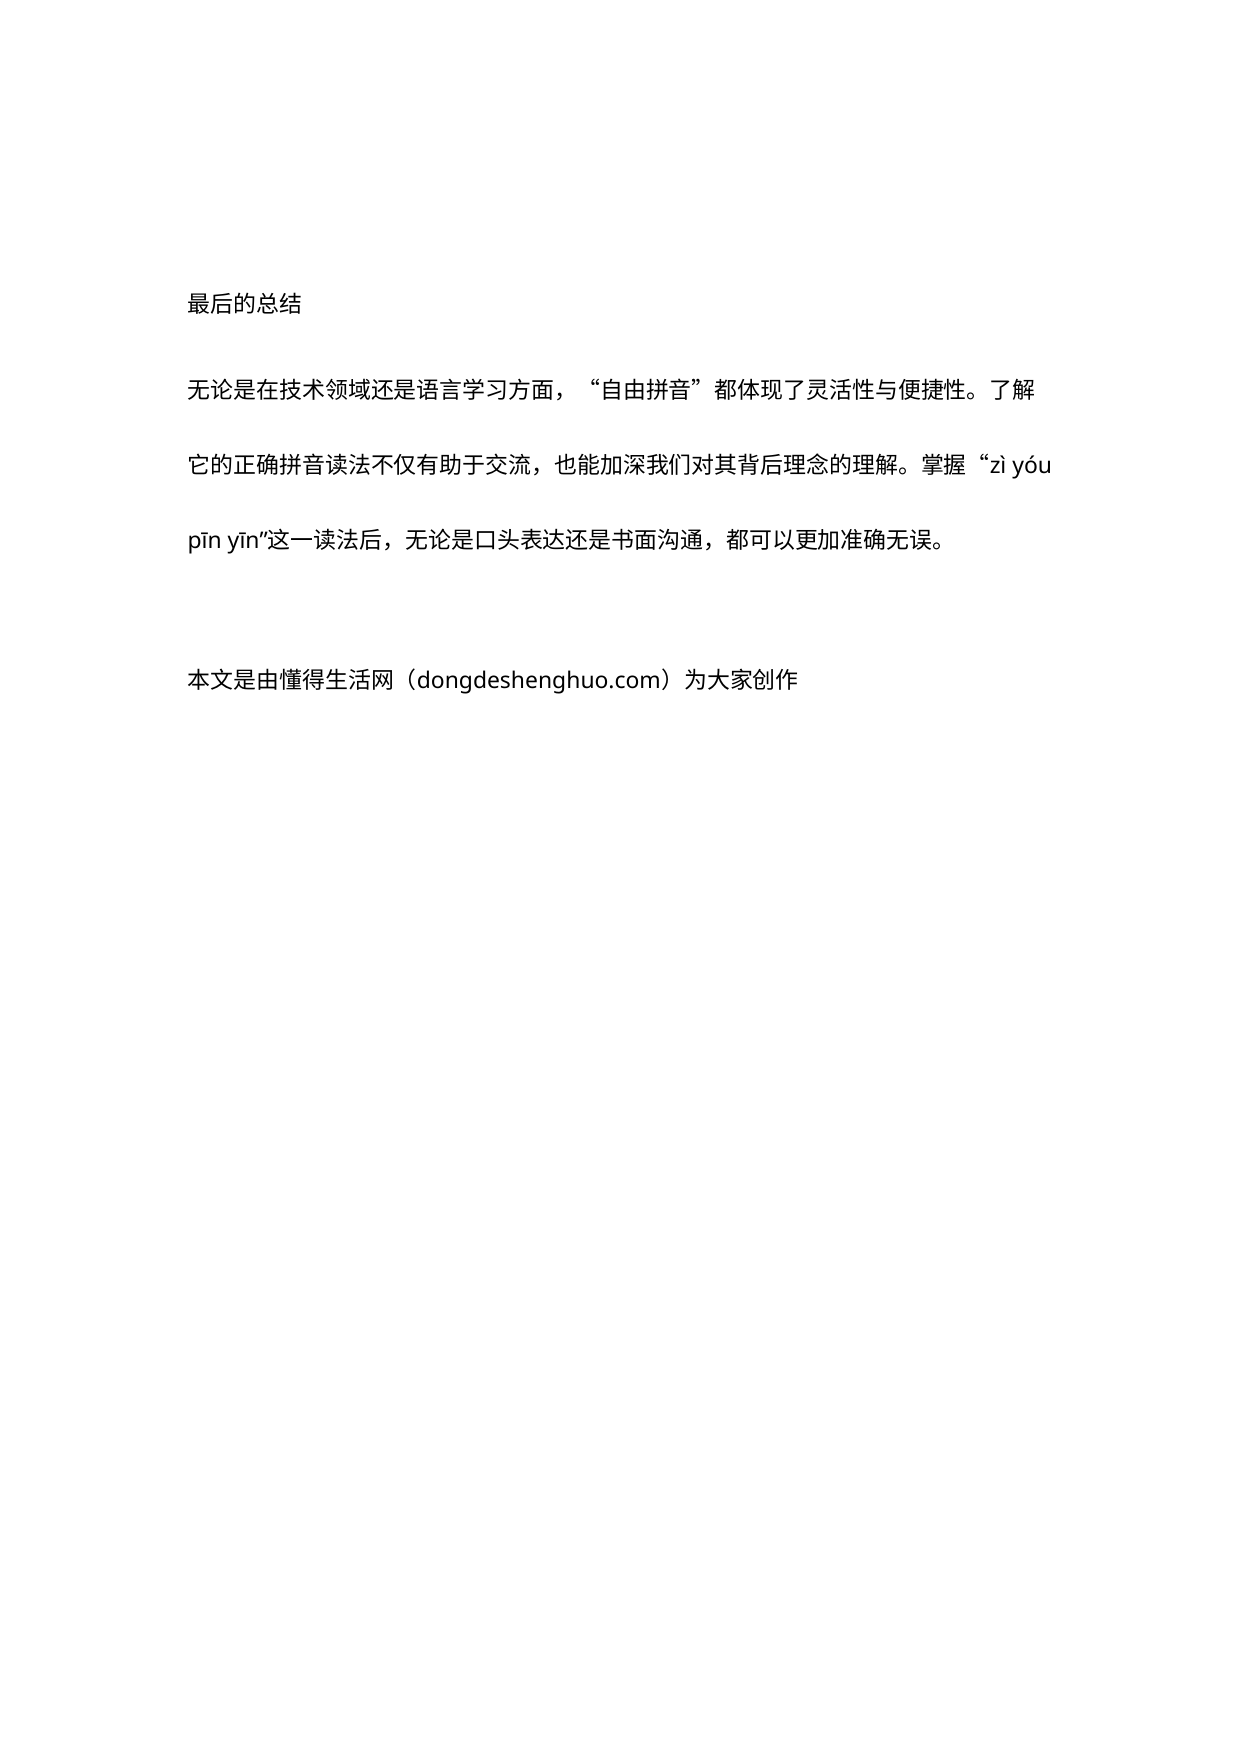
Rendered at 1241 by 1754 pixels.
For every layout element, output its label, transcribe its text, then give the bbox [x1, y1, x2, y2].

text 无论是在技术领域还是语言学习方面，“自由拼音”都体现了灵活性与便捷性。了解它的正确拼音读法不仅有助于交流，也能加深我们对其背后理念的理解。掌握“zì yóu pīn yīn”这一读法后，无论是口头表达还是书面沟通，都可以更加准确无误。 [187, 356, 1053, 571]
text 本文是由懂得生活网（dongdeshenghuo.com）为大家创作 [187, 646, 1053, 711]
text 最后的总结 [187, 270, 1053, 335]
